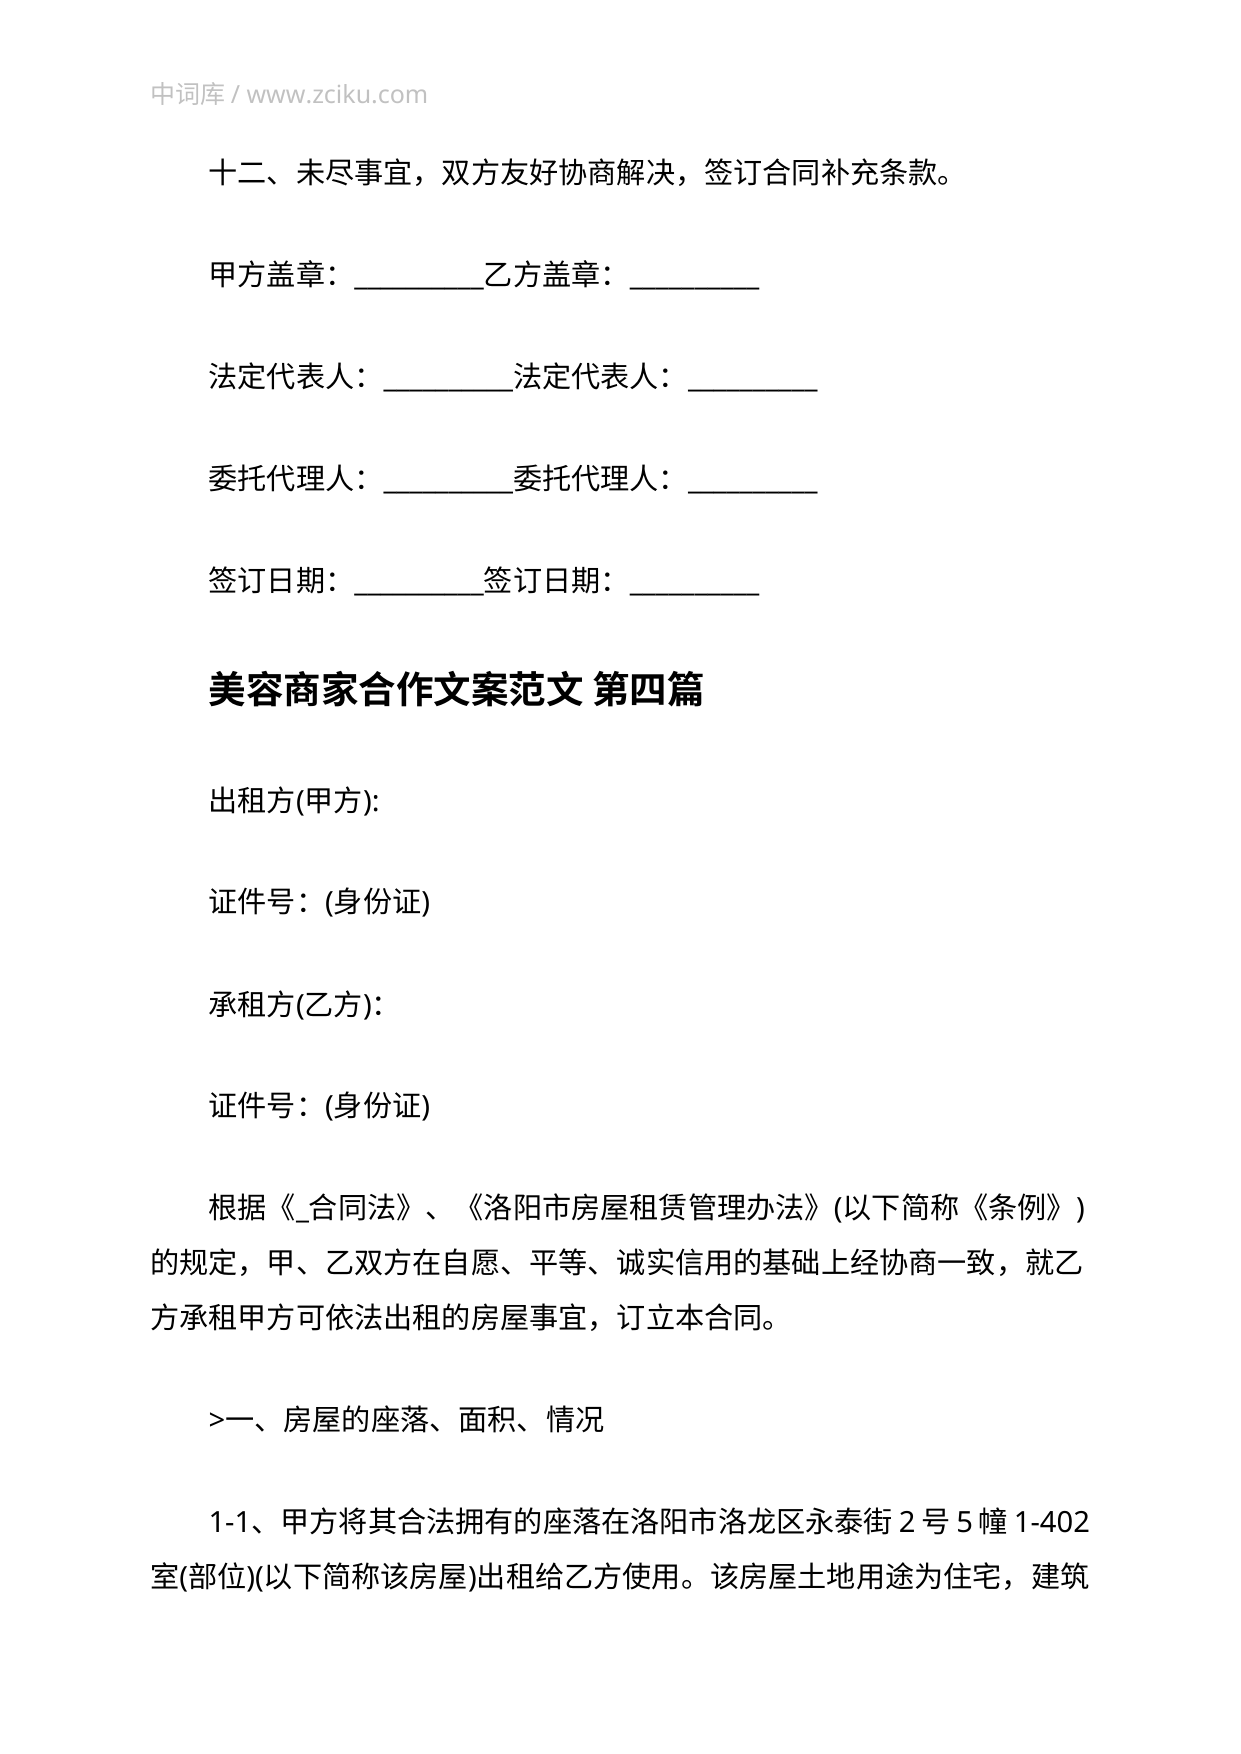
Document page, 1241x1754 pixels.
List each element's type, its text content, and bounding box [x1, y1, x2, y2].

text 承租方(乙方)： [150, 981, 1090, 1023]
text 出租方(甲方): [150, 777, 1090, 819]
text 签订日期：__________签订日期：__________ [150, 558, 1090, 600]
text 甲方盖章：__________乙方盖章：__________ [150, 252, 1090, 294]
text 委托代理人：__________委托代理人：__________ [150, 456, 1090, 498]
text 证件号：(身份证) [150, 879, 1090, 921]
text >一、房屋的座落、面积、情况 [150, 1397, 1090, 1439]
text 根据《_合同法》、《洛阳市房屋租赁管理办法》(以下简称《条例》)的规定，甲、乙双方在自愿、平等、诚实信用的基础上经协商一致，就乙方承租甲方可依法出租的房屋事宜，订立本合同。 [150, 1185, 1090, 1337]
text 证件号：(身份证) [150, 1083, 1090, 1125]
text 美容商家合作文案范文 第四篇 [150, 660, 1090, 714]
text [150, 1499, 1090, 1596]
text 十二、未尽事宜，双方友好协商解决，签订合同补充条款。 [150, 150, 1090, 192]
text 法定代表人：__________法定代表人：__________ [150, 354, 1090, 396]
